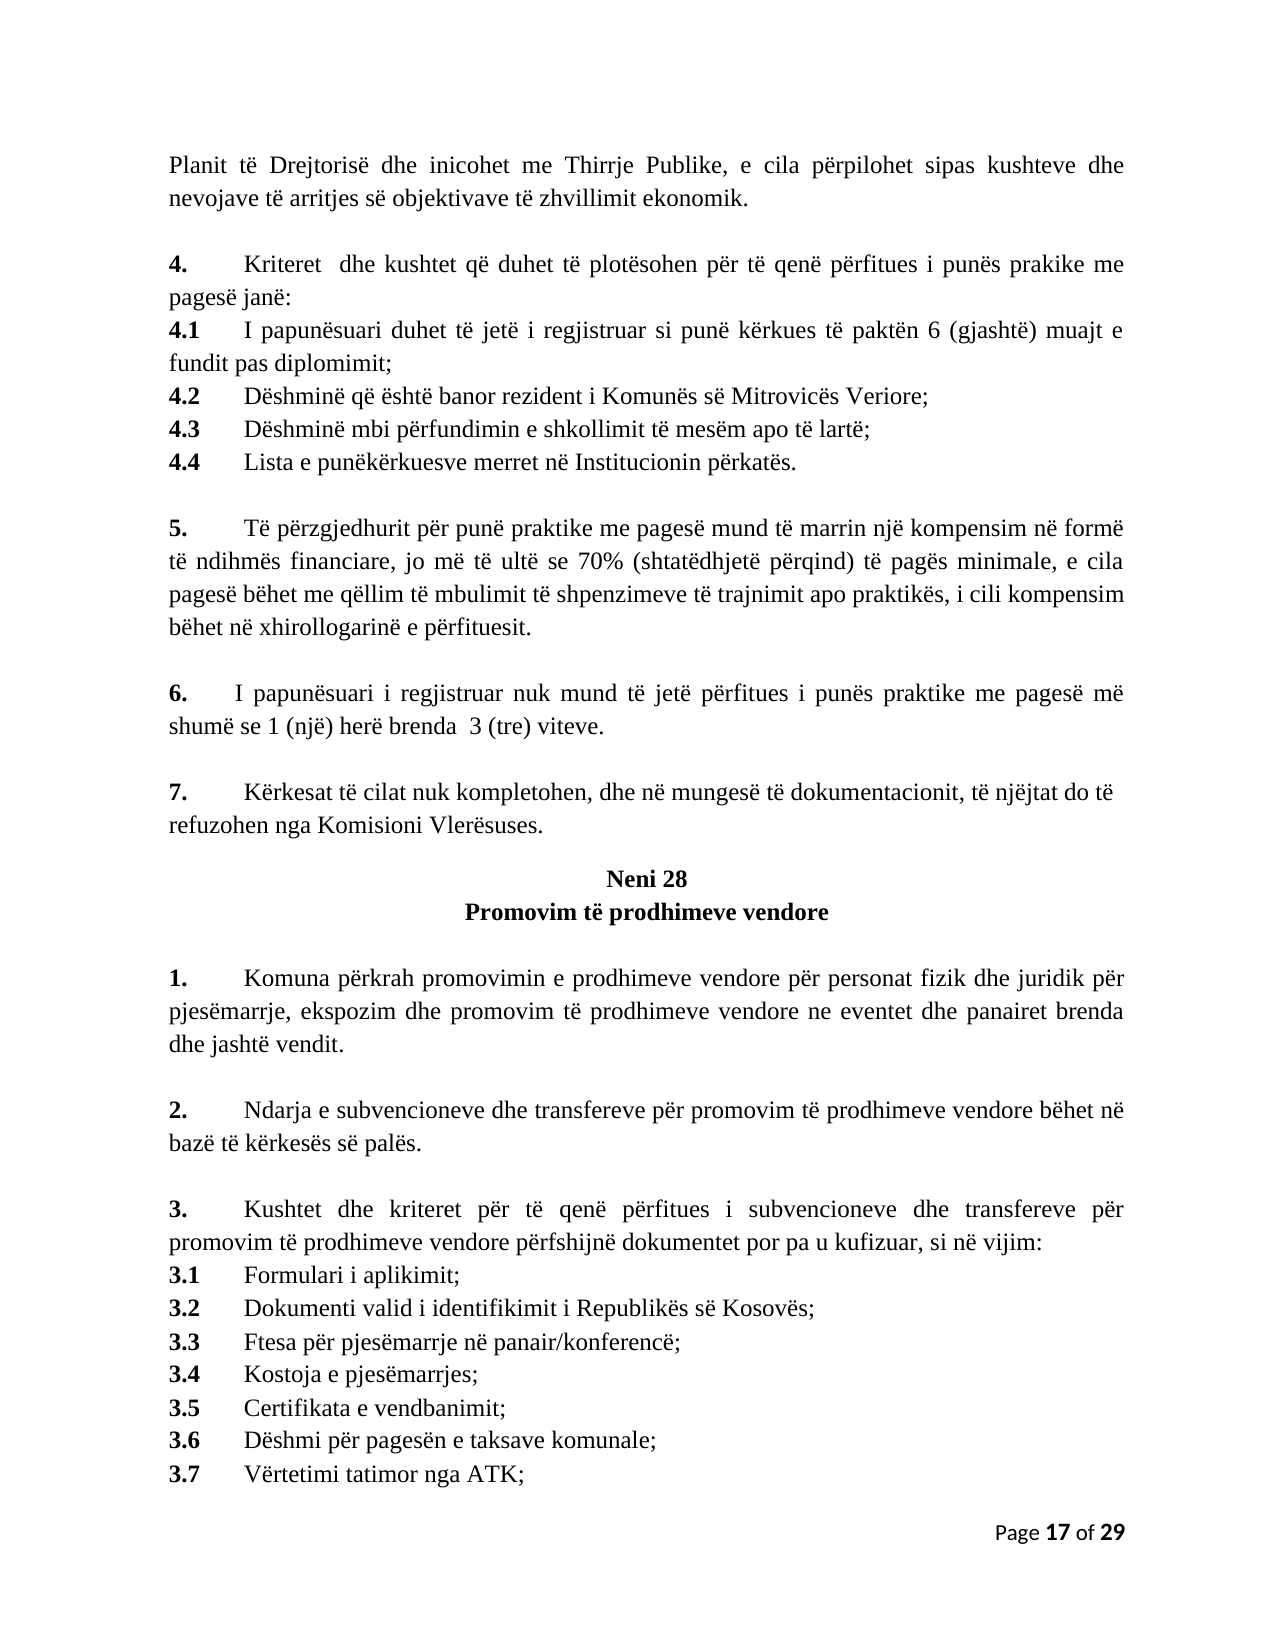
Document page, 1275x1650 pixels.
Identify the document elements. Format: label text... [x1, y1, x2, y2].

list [169, 150, 1125, 212]
list Ndarja e subvencioneve dhe transfereve për promovim të prodhimeve vendore bëhet në bazë të kërkesës së palës. [169, 1095, 1125, 1157]
list Lista e punëkërkuesve merret në Institucionin përkatës. [169, 447, 1125, 476]
list I papunësuari duhet të jetë i regjistruar si punë kërkues të paktën 6 (gjashtë) muajt e fundit pas diplomimit; [169, 315, 1125, 377]
text Neni 28 [169, 864, 1125, 893]
list Formulari i aplikimit; [169, 1261, 1125, 1289]
list Kërkesat të cilat nuk kompletohen, dhe në mungesë të dokumentacionit, të njëjtat do të refuzohen nga Komisioni Vlerësuses. [169, 777, 1125, 839]
list Të përzgjedhurit për punë praktike me pagesë mund të marrin një kompensim në formë të ndihmës financiare, jo më të ultë se 70% (shtatëdhjetë përqind) të pagës minimale, e cila pagesë bëhet me qëllim të mbulimit të shpenzimeve të trajnimit apo praktikës, i cili kompensim bëhet në xhirollogarinë e përfituesit. [169, 513, 1125, 641]
list Ftesa për pjesëmarrje në panair/konferencë; [169, 1327, 1125, 1355]
list Kostoja e pjesëmarrjes; [169, 1359, 1125, 1388]
list Kushtet dhe kriteret për të qenë përfitues i subvencioneve dhe transfereve për promovim të prodhimeve vendore përfshijnë dokumentet por pa u kufizuar, si në vijim: [169, 1194, 1125, 1256]
list Dokumenti valid i identifikimit i Republikës së Kosovës; [169, 1293, 1125, 1322]
list Dëshminë që është banor rezident i Komunës së Mitrovicës Veriore; [169, 381, 1125, 410]
list Dëshminë mbi përfundimin e shkollimit të mesëm apo të lartë; [169, 414, 1125, 443]
list I papunësuari i regjistruar nuk mund të jetë përfitues i punës praktike me pagesë më shumë se 1 (një) herë brenda 3 (tre) viteve. [169, 678, 1125, 740]
text Promovim të prodhimeve vendore [169, 897, 1125, 926]
list Kriteret dhe kushtet që duhet të plotësohen për të qenë përfitues i punës prakike me pagesë janë: [169, 249, 1125, 311]
list Certifikata e vendbanimit; [169, 1393, 1125, 1421]
list Dëshmi për pagesën e taksave komunale; [169, 1426, 1125, 1454]
list Komuna përkrah promovimin e prodhimeve vendore për personat fizik dhe juridik për pjesëmarrje, ekspozim dhe promovim të prodhimeve vendore ne eventet dhe panairet brenda dhe jashtë vendit. [169, 963, 1125, 1058]
list Vërtetimi tatimor nga ATK; [169, 1459, 1125, 1487]
